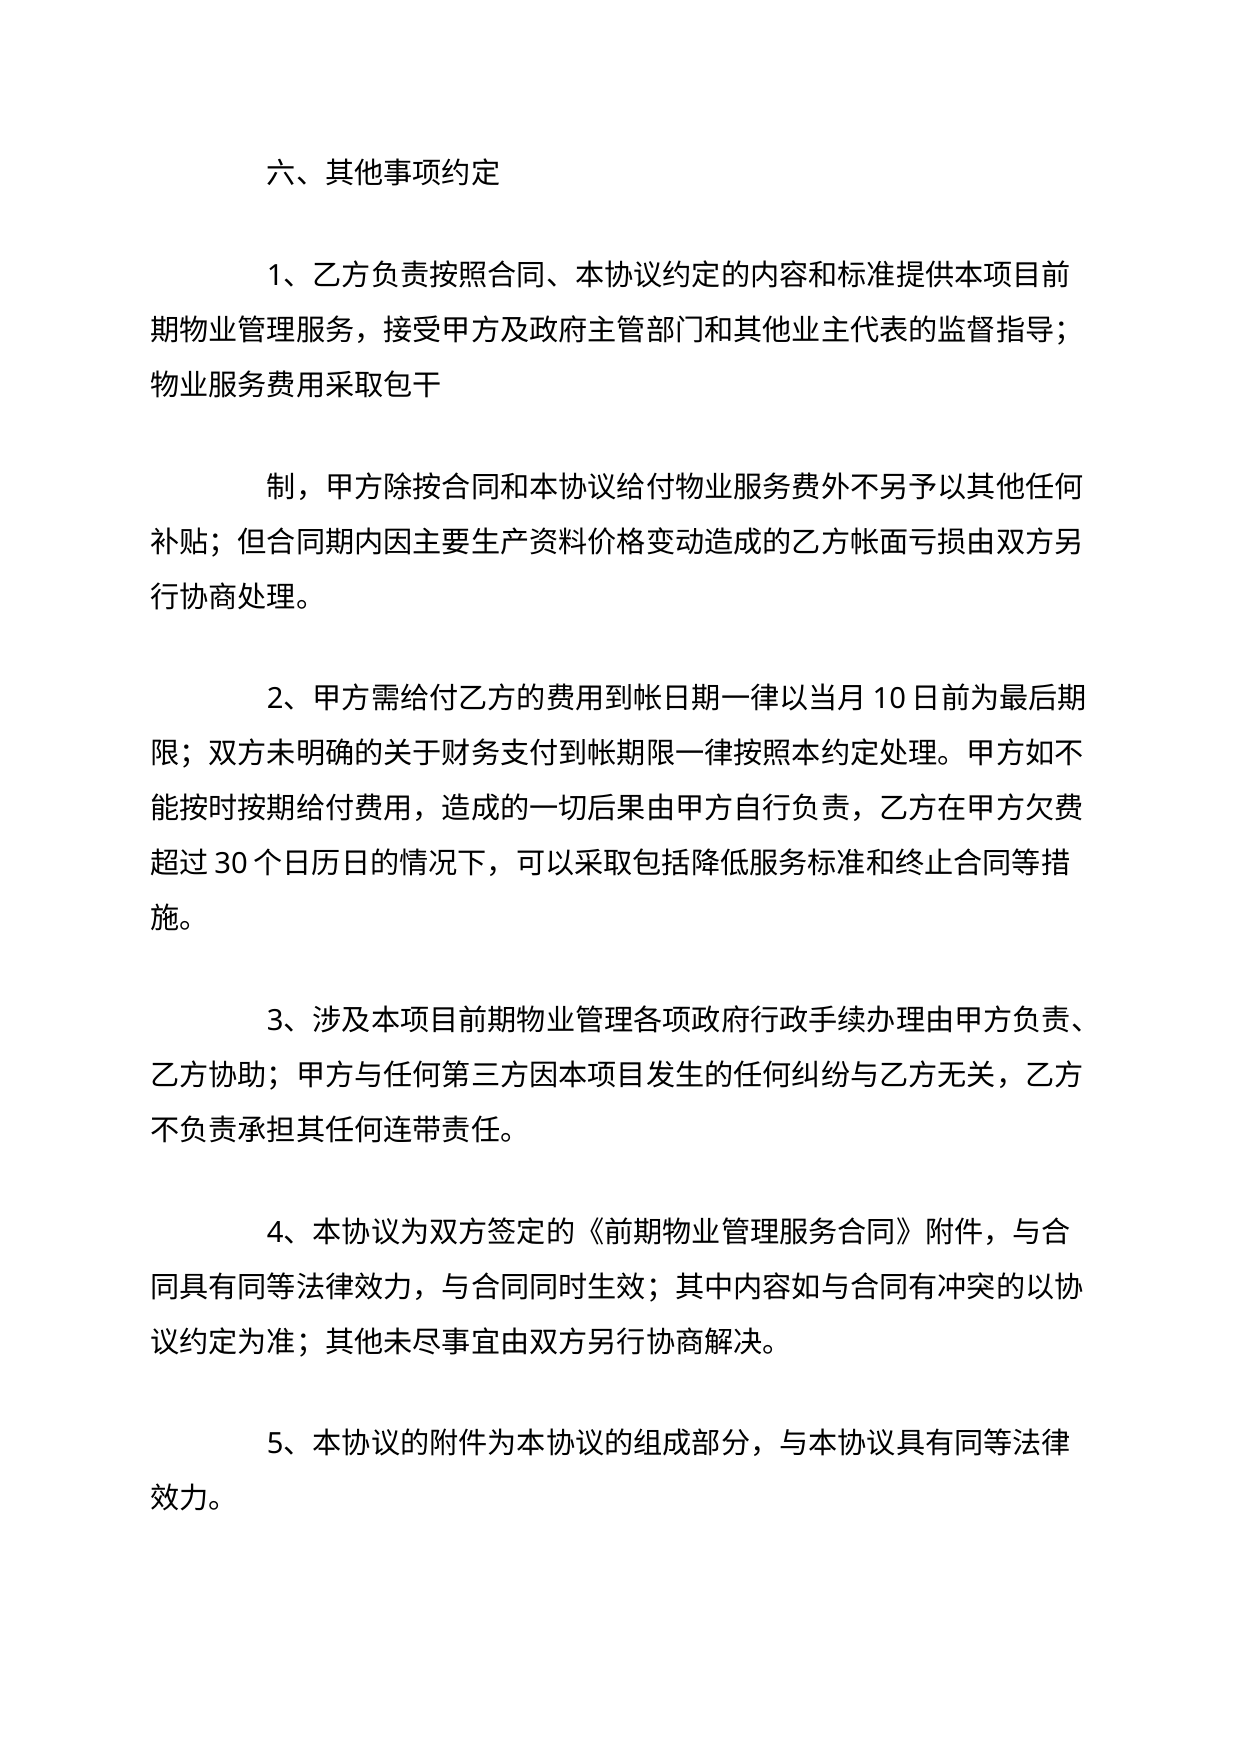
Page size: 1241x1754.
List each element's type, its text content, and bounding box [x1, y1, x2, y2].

text 5、本协议的附件为本协议的组成部分，与本协议具有同等法律效力。 [150, 1420, 1090, 1517]
text 2、甲方需给付乙方的费用到帐日期一律以当月10日前为最后期限；双方未明确的关于财务支付到帐期限一律按照本约定处理。甲方如不能按时按期给付费用，造成的一切后果由甲方自行负责，乙方在甲方欠费超过30个日历日的情况下，可以采取包括降低服务标准和终止合同等措施。 [150, 675, 1090, 937]
text 六、其他事项约定 [150, 150, 1090, 192]
text 1、乙方负责按照合同、本协议约定的内容和标准提供本项目前期物业管理服务，接受甲方及政府主管部门和其他业主代表的监督指导；物业服务费用采取包干 [150, 252, 1090, 404]
text 4、本协议为双方签定的《前期物业管理服务合同》附件，与合同具有同等法律效力，与合同同时生效；其中内容如与合同有冲突的以协议约定为准；其他未尽事宜由双方另行协商解决。 [150, 1208, 1090, 1360]
text 制，甲方除按合同和本协议给付物业服务费外不另予以其他任何补贴；但合同期内因主要生产资料价格变动造成的乙方帐面亏损由双方另行协商处理。 [150, 463, 1090, 616]
text 3、涉及本项目前期物业管理各项政府行政手续办理由甲方负责、乙方协助；甲方与任何第三方因本项目发生的任何纠纷与乙方无关，乙方不负责承担其任何连带责任。 [150, 997, 1090, 1149]
